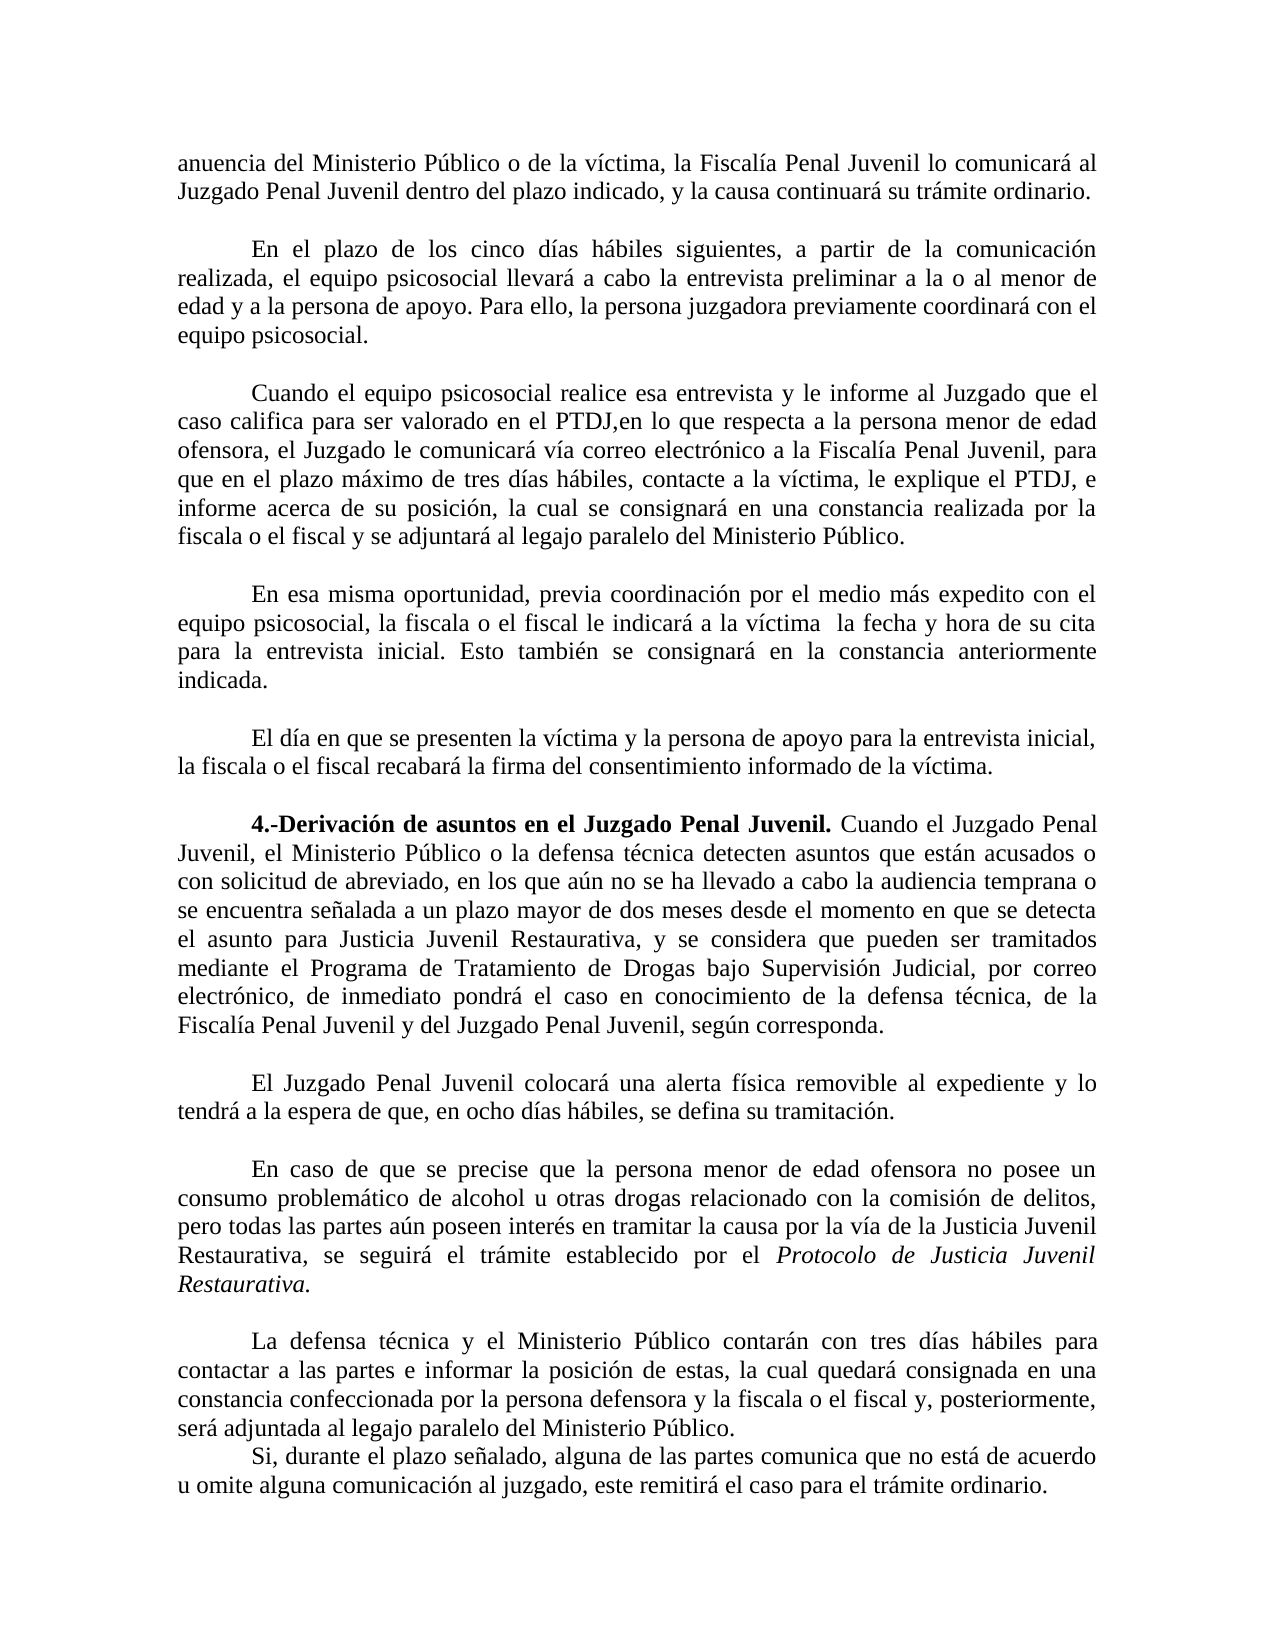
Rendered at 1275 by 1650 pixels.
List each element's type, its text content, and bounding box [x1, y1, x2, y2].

text En esa misma oportunidad, previa coordinación por el medio más expedito con el equipo psicosocial, la fiscala o el fiscal le indicará a la víctima la fecha y hora de su cita para la entrevista inicial. Esto también se consignará en la constancia anteriormente indicada. [177, 579, 1098, 694]
text Cuando el equipo psicosocial realice esa entrevista y le informe al Juzgado que el caso califica para ser valorado en el PTDJ,en lo que respecta a la persona menor de edad ofensora, el Juzgado le comunicará vía correo electrónico a la Fiscalía Penal Juvenil, para que en el plazo máximo de tres días hábiles, contacte a la víctima, le explique el PTDJ, e informe acerca de su posición, la cual se consignará en una constancia realizada por la fiscala o el fiscal y se adjuntará al legajo paralelo del Ministerio Público. [177, 378, 1098, 550]
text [177, 148, 1098, 205]
text En el plazo de los cinco días hábiles siguientes, a partir de la comunicación realizada, el equipo psicosocial llevará a cabo la entrevista preliminar a la o al menor de edad y a la persona de apoyo. Para ello, la persona juzgadora previamente coordinará con el equipo psicosocial. [177, 234, 1098, 349]
text 4.-Derivación de asuntos en el Juzgado Penal Juvenil. Cuando el Juzgado Penal Juvenil, el Ministerio Público o la defensa técnica detecten asuntos que están acusados o con solicitud de abreviado, en los que aún no se ha llevado a cabo la audiencia temprana o se encuentra señalada a un plazo mayor de dos meses desde el momento en que se detecta el asunto para Justicia Juvenil Restaurativa, y se considera que pueden ser tramitados mediante el Programa de Tratamiento de Drogas bajo Supervisión Judicial, por correo electrónico, de inmediato pondrá el caso en conocimiento de la defensa técnica, de la Fiscalía Penal Juvenil y del Juzgado Penal Juvenil, según corresponda. [177, 809, 1098, 1039]
text El día en que se presenten la víctima y la persona de apoyo para la entrevista inicial, la fiscala o el fiscal recabará la firma del consentimiento informado de la víctima. [177, 723, 1098, 780]
text Si, durante el plazo señalado, alguna de las partes comunica que no está de acuerdo u omite alguna comunicación al juzgado, este remitirá el caso para el trámite ordinario. [177, 1441, 1098, 1499]
text En caso de que se precise que la persona menor de edad ofensora no posee un consumo problemático de alcohol u otras drogas relacionado con la comisión de delitos, pero todas las partes aún poseen interés en tramitar la causa por la vía de la Justicia Juvenil Restaurativa, se seguirá el trámite establecido por el Protocolo de Justicia Juvenil Restaurativa. [177, 1154, 1098, 1298]
text La defensa técnica y el Ministerio Público contarán con tres días hábiles para contactar a las partes e informar la posición de estas, la cual quedará consignada en una constancia confeccionada por la persona defensora y la fiscala o el fiscal y, posteriormente, será adjuntada al legajo paralelo del Ministerio Público. [177, 1326, 1098, 1441]
text El Juzgado Penal Juvenil colocará una alerta física removible al expediente y lo tendrá a la espera de que, en ocho días hábiles, se defina su tramitación. [177, 1068, 1098, 1125]
